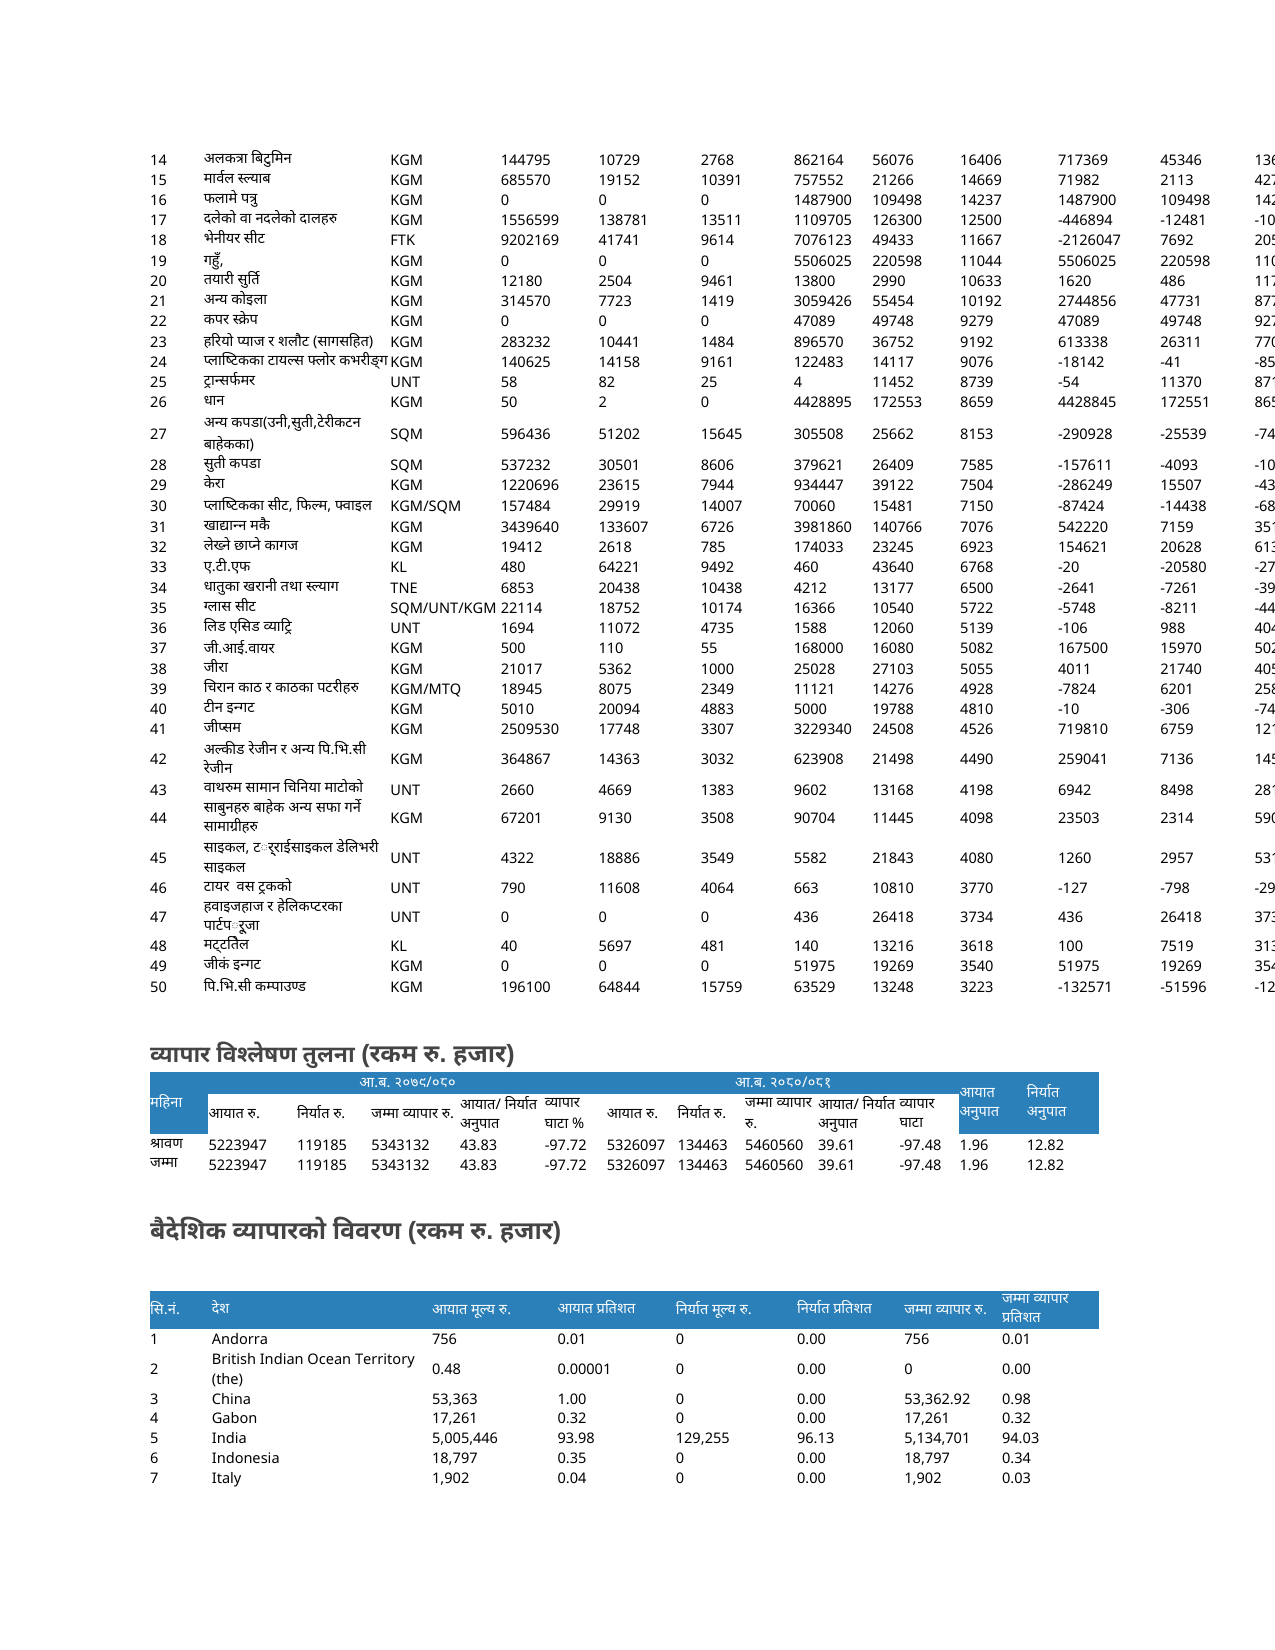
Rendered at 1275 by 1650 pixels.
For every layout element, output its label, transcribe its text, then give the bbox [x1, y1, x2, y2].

table_cell 4198 [960, 779, 1058, 799]
table_cell 21843 [872, 837, 960, 878]
table_cell ग्लास सीट [204, 598, 390, 618]
table_cell 0 [701, 392, 793, 412]
table_cell 42 [150, 739, 203, 779]
table_cell 22114 [501, 598, 598, 618]
table_cell 41 [150, 719, 203, 739]
table_cell 0.35 [557, 1448, 676, 1468]
table_cell 19 [150, 250, 203, 271]
table_cell 2 [598, 392, 701, 412]
table_cell 3229340 [794, 719, 872, 739]
table_cell -157611 [1058, 455, 1160, 475]
table_cell 4526 [960, 719, 1058, 739]
table_cell China [212, 1389, 432, 1408]
table_cell मट्टतिेल [204, 936, 390, 956]
table_cell 500 [501, 638, 598, 659]
table_cell आयात/ निर्यात अनुपात [818, 1094, 899, 1134]
table_cell 2314 [1160, 799, 1254, 837]
table_cell 5722 [960, 598, 1058, 618]
table_cell 11452 [872, 372, 960, 392]
table_cell 663 [794, 878, 872, 898]
table_cell 39122 [872, 475, 960, 495]
table_cell 685570 [501, 170, 598, 190]
table_cell हरियो प्याज र शलौट (सागसहित) [204, 331, 390, 352]
table_cell 13638 [1254, 150, 1275, 170]
table_cell 3770 [960, 878, 1058, 898]
table_cell 14007 [701, 495, 793, 516]
table_header आ.ब. २०७९/०८० [208, 1072, 607, 1094]
table_cell 1419 [701, 291, 793, 311]
table_cell 23503 [1058, 799, 1160, 837]
table_cell 8075 [598, 679, 701, 699]
text व्यापार विश्लेषण तुलना ‍(रकम रु. हजार) [150, 1039, 1125, 1072]
table_cell 25 [150, 372, 203, 392]
table_cell दलेको वा नदलेको दालहरु [204, 210, 390, 229]
table_cell 7150 [960, 495, 1058, 516]
table_cell 26418 [1160, 898, 1254, 936]
table_cell 7944 [701, 475, 793, 495]
table_cell 21498 [872, 739, 960, 779]
table_cell KGM [390, 170, 501, 190]
table_cell 9130 [598, 799, 701, 837]
table_cell 1171 [1254, 271, 1275, 291]
table_cell 14237 [1254, 190, 1275, 210]
table_cell 196100 [501, 976, 598, 997]
table_cell KGM [390, 719, 501, 739]
table_cell KGM [390, 516, 501, 536]
table_cell -7492 [1254, 412, 1275, 455]
table_cell 2957 [1160, 837, 1254, 878]
table_cell 934447 [794, 475, 872, 495]
table_cell 0.32 [557, 1408, 676, 1428]
table_cell 9161 [701, 352, 793, 372]
table_cell 4322 [501, 837, 598, 878]
table_cell 133607 [598, 516, 701, 536]
table_cell 94.03 [1002, 1428, 1099, 1448]
table_cell 9192 [960, 331, 1058, 352]
table_cell 172553 [872, 392, 960, 412]
table_cell 33 [150, 556, 203, 578]
table_cell -2641 [1058, 578, 1160, 598]
table_cell 0 [701, 898, 793, 936]
table_cell 5362 [598, 659, 701, 679]
table_cell 5506025 [794, 250, 872, 271]
table_cell KGM [390, 331, 501, 352]
table_cell 5010 [501, 699, 598, 719]
table_cell 110 [598, 638, 701, 659]
table_cell KGM [390, 976, 501, 997]
table_cell 172551 [1160, 392, 1254, 412]
table_cell 36 [150, 618, 203, 637]
table_cell 1556599 [501, 210, 598, 229]
table_cell 623908 [794, 739, 872, 779]
table_cell 140625 [501, 352, 598, 372]
table_cell -294 [1254, 878, 1275, 898]
table_cell 0 [676, 1389, 797, 1408]
table_cell 3307 [701, 719, 793, 739]
table_cell KGM [390, 659, 501, 679]
table_header जम्मा व्यापार प्रतिशत [1002, 1291, 1099, 1329]
table_cell 0 [501, 311, 598, 331]
table_cell साबुनहरु बाहेक अन्य सफा गर्ने सामाग्रीहरु [204, 799, 390, 837]
table_cell 6500 [960, 578, 1058, 598]
table_cell 4278 [1254, 170, 1275, 190]
table_cell -85 [1254, 352, 1275, 372]
table_cell 3981860 [794, 516, 872, 536]
table_cell 45346 [1160, 150, 1254, 170]
table_cell 12060 [872, 618, 960, 637]
table_cell TNE [390, 578, 501, 598]
table_cell 8498 [1160, 779, 1254, 799]
table_cell 4735 [701, 618, 793, 637]
table_cell KL [390, 556, 501, 578]
table_header निर्यात अनुपात [1027, 1072, 1099, 1134]
table_cell 0 [676, 1349, 797, 1388]
table_cell 0.00 [1002, 1349, 1099, 1388]
table_cell 37 [150, 638, 203, 659]
table_cell -54 [1058, 372, 1160, 392]
table_cell UNT [390, 837, 501, 878]
table_cell जीकं इन्गट [204, 956, 390, 976]
table_cell -8211 [1160, 598, 1254, 618]
table_cell 51975 [1058, 956, 1160, 976]
table_cell 1487900 [794, 190, 872, 210]
table_cell 13800 [794, 271, 872, 291]
table_cell निर्यात रु. [297, 1094, 371, 1134]
table_cell 613338 [1058, 331, 1160, 352]
table_cell 259041 [1058, 739, 1160, 779]
table_cell 43.83 [460, 1154, 544, 1174]
table_cell 7159 [1160, 516, 1254, 536]
table_cell KGM [390, 799, 501, 837]
table_cell 10391 [701, 170, 793, 190]
table_cell 537232 [501, 455, 598, 475]
table_cell 13511 [701, 210, 793, 229]
table_cell UNT [390, 898, 501, 936]
table_cell 988 [1160, 618, 1254, 637]
table_cell 2744856 [1058, 291, 1160, 311]
table_cell -7824 [1058, 679, 1160, 699]
table_cell 9076 [960, 352, 1058, 372]
table_cell 0 [904, 1349, 1002, 1388]
table_cell 10729 [598, 150, 701, 170]
table_cell 7 [150, 1468, 212, 1488]
table_cell 18752 [598, 598, 701, 618]
table_cell 0.00 [797, 1329, 904, 1349]
table_cell 28 [150, 455, 203, 475]
table_cell 1484 [701, 331, 793, 352]
table_cell 9279 [1254, 311, 1275, 331]
table_cell 11044 [1254, 250, 1275, 271]
table_cell 14158 [598, 352, 701, 372]
table_cell -290928 [1058, 412, 1160, 455]
table_cell 5697 [598, 936, 701, 956]
table_cell 4 [150, 1408, 212, 1428]
table_cell KGM [390, 739, 501, 779]
table_cell फलामे पत्रु [204, 190, 390, 210]
table_cell 4064 [701, 878, 793, 898]
table_cell श्रावण [150, 1135, 208, 1154]
table_cell 26311 [1160, 331, 1254, 352]
table_cell 49 [150, 956, 203, 976]
table_cell 4810 [960, 699, 1058, 719]
table_cell 3508 [701, 799, 793, 837]
table_cell 109498 [872, 190, 960, 210]
table_cell 21017 [501, 659, 598, 679]
table_cell -97.48 [899, 1135, 959, 1154]
table_cell 19152 [598, 170, 701, 190]
table_cell 0 [501, 898, 598, 936]
table_cell UNT [390, 878, 501, 898]
table_cell मार्वल स्ल्याब [204, 170, 390, 190]
table_cell 283232 [501, 331, 598, 352]
table_cell 5,005,446 [432, 1428, 557, 1448]
table_cell 3059426 [794, 291, 872, 311]
table_cell 18,797 [904, 1448, 1002, 1468]
table_cell KGM [390, 352, 501, 372]
table_cell 49748 [1160, 311, 1254, 331]
table_cell 717369 [1058, 150, 1160, 170]
table_cell 0 [676, 1329, 797, 1349]
table_cell 1109705 [794, 210, 872, 229]
table_header जम्मा व्यापार रु. [904, 1291, 1002, 1329]
table_cell 8659 [1254, 392, 1275, 412]
table_cell कपर स्क्रेप [204, 311, 390, 331]
table_cell 1457 [1254, 739, 1275, 779]
table_cell 23615 [598, 475, 701, 495]
table_cell 15970 [1160, 638, 1254, 659]
table_cell 542220 [1058, 516, 1160, 536]
table_cell 0.00 [797, 1468, 904, 1488]
table_cell -51596 [1160, 976, 1254, 997]
table_cell ट्रान्सर्फमर [204, 372, 390, 392]
table_cell 10810 [872, 878, 960, 898]
table_cell अन्य कपडा(उनी,सुती,टेरीकटन बाहेकका) [204, 412, 390, 455]
table_cell हवाइजहाज र हेलिकप्टरका पार्टपर्ूजा [204, 898, 390, 936]
table_cell 50 [501, 392, 598, 412]
table_cell KGM [390, 699, 501, 719]
table_cell 18886 [598, 837, 701, 878]
table_header महिना [150, 1072, 208, 1134]
table_cell 12500 [960, 210, 1058, 229]
table_cell साइकल, टर््राईसाइकल डेलिभरी साइकल [204, 837, 390, 878]
table_cell -127 [1058, 878, 1160, 898]
table_cell अलकत्रा बिटुमिन [204, 150, 390, 170]
table_cell 757552 [794, 170, 872, 190]
table_cell 157484 [501, 495, 598, 516]
table_cell 168000 [794, 638, 872, 659]
table_cell 122483 [794, 352, 872, 372]
table_cell 6853 [501, 578, 598, 598]
table_cell KGM [390, 150, 501, 170]
table_cell 19269 [872, 956, 960, 976]
table_cell Andorra [212, 1329, 432, 1349]
table_cell 2504 [598, 271, 701, 291]
table_cell 0 [598, 898, 701, 936]
table_cell टायर वस ट्रकको [204, 878, 390, 898]
table_cell 756 [904, 1329, 1002, 1349]
table_cell FTK [390, 230, 501, 249]
table_cell 9602 [794, 779, 872, 799]
table_cell 19269 [1160, 956, 1254, 976]
table_cell 7585 [960, 455, 1058, 475]
table_cell 4669 [598, 779, 701, 799]
table_cell 0 [501, 190, 598, 210]
table_cell टीन इन्गट [204, 699, 390, 719]
table_header आयात मूल्य रु. [432, 1291, 557, 1329]
table_cell 23 [150, 331, 203, 352]
table_cell 9202169 [501, 230, 598, 249]
table_header सि.नं. [150, 1291, 212, 1329]
table_cell 6201 [1160, 679, 1254, 699]
table_cell 64844 [598, 976, 701, 997]
table_cell 15481 [872, 495, 960, 516]
table_cell 2618 [598, 536, 701, 556]
table_cell 50 [150, 976, 203, 997]
table_cell 0 [598, 956, 701, 976]
table_cell 70060 [794, 495, 872, 516]
table_cell 55454 [872, 291, 960, 311]
table_cell 0.00 [797, 1448, 904, 1468]
table_cell 18945 [501, 679, 598, 699]
table_cell 26418 [872, 898, 960, 936]
table_cell 4055 [1254, 659, 1275, 679]
table_cell व्यापार घाटा [899, 1094, 959, 1134]
table_cell -1011 [1254, 210, 1275, 229]
table_cell 4883 [701, 699, 793, 719]
table_cell 3549 [701, 837, 793, 878]
table_cell 17748 [598, 719, 701, 739]
table_cell 4928 [960, 679, 1058, 699]
table_cell 30501 [598, 455, 701, 475]
table_cell 7519 [1160, 936, 1254, 956]
table_cell 1219 [1254, 719, 1275, 739]
table_cell 10438 [701, 578, 793, 598]
table_cell 7708 [1254, 331, 1275, 352]
table_cell 0.00001 [557, 1349, 676, 1388]
table_cell 364867 [501, 739, 598, 779]
table_cell प्लाष्टिकका सीट, फिल्म, फ्वाइल [204, 495, 390, 516]
table_cell -132571 [1058, 976, 1160, 997]
table_cell 1260 [1058, 837, 1160, 878]
table_cell -14438 [1160, 495, 1254, 516]
table_cell 11044 [960, 250, 1058, 271]
table_cell जी.आई.वायर [204, 638, 390, 659]
table_cell 2 [150, 1349, 212, 1388]
table_cell KGM [390, 210, 501, 229]
table_cell 8773 [1254, 291, 1275, 311]
table_cell 305508 [794, 412, 872, 455]
table_cell 56076 [872, 150, 960, 170]
table_cell 0 [501, 956, 598, 976]
table_cell 67201 [501, 799, 598, 837]
table_cell वाथरुम सामान चिनिया माटोको [204, 779, 390, 799]
table_cell 1.96 [959, 1154, 1027, 1174]
table_cell 220598 [872, 250, 960, 271]
table_cell 39.61 [818, 1135, 899, 1154]
table_cell 18 [150, 230, 203, 249]
table_cell 7504 [960, 475, 1058, 495]
table_cell 20094 [598, 699, 701, 719]
table_cell -97.72 [545, 1135, 607, 1154]
table_cell 21266 [872, 170, 960, 190]
table_cell 134463 [678, 1154, 745, 1174]
table_cell 6 [150, 1448, 212, 1468]
table_cell 10174 [701, 598, 793, 618]
table_cell 8659 [960, 392, 1058, 412]
table_cell 14117 [872, 352, 960, 372]
table_cell 13216 [872, 936, 960, 956]
table_cell 8715 [1254, 372, 1275, 392]
table_cell 19412 [501, 536, 598, 556]
table_cell 1620 [1058, 271, 1160, 291]
table_cell 15 [150, 170, 203, 190]
table_cell 26 [150, 392, 203, 412]
table_header निर्यात प्रतिशत [797, 1291, 904, 1329]
table_cell 23245 [872, 536, 960, 556]
table_cell 32 [150, 536, 203, 556]
table_cell 15645 [701, 412, 793, 455]
table_cell 5326097 [607, 1154, 677, 1174]
table_cell KGM [390, 956, 501, 976]
table_cell 5,134,701 [904, 1428, 1002, 1448]
table_cell 1220696 [501, 475, 598, 495]
table_cell 25 [701, 372, 793, 392]
table_cell 4098 [960, 799, 1058, 837]
table_cell 0.32 [1002, 1408, 1099, 1428]
table_cell 167500 [1058, 638, 1160, 659]
table_cell प्लाष्टिकका टायल्स फ्लोर कभरीङ्ग [204, 352, 390, 372]
table_cell 30 [150, 495, 203, 516]
table_cell 719810 [1058, 719, 1160, 739]
table_cell -798 [1160, 878, 1254, 898]
table_cell जम्मा व्यापार रु. [371, 1094, 460, 1134]
table_cell -106 [1058, 618, 1160, 637]
table_cell 7076 [960, 516, 1058, 536]
table_cell -446894 [1058, 210, 1160, 229]
table_cell KGM [390, 291, 501, 311]
table_cell 1000 [701, 659, 793, 679]
table_cell 25028 [794, 659, 872, 679]
table_cell 0 [701, 311, 793, 331]
table_cell Indonesia [212, 1448, 432, 1468]
table_cell 6923 [960, 536, 1058, 556]
table_cell 7136 [1160, 739, 1254, 779]
table_cell 0.48 [432, 1349, 557, 1388]
table_cell 14 [150, 150, 203, 170]
table_cell खाद्यान्न मकै [204, 516, 390, 536]
table_cell 0.00 [797, 1389, 904, 1408]
table_cell 20438 [598, 578, 701, 598]
table_cell 7723 [598, 291, 701, 311]
table_cell 11608 [598, 878, 701, 898]
table_cell 590 [1254, 799, 1275, 837]
table_cell 0 [501, 250, 598, 271]
table_cell 220598 [1160, 250, 1254, 271]
table_cell केरा [204, 475, 390, 495]
table_cell 1.96 [959, 1135, 1027, 1154]
table_cell 126300 [872, 210, 960, 229]
table_cell 0 [701, 190, 793, 210]
table_cell 5460560 [745, 1154, 818, 1174]
table_cell 1.00 [557, 1389, 676, 1408]
table_cell KGM [390, 536, 501, 556]
table_cell -18142 [1058, 352, 1160, 372]
table_cell 12.82 [1027, 1154, 1099, 1174]
table_cell -12536 [1254, 976, 1275, 997]
table_cell 11072 [598, 618, 701, 637]
table_cell -74 [1254, 699, 1275, 719]
table_cell 29 [150, 475, 203, 495]
table_cell 15507 [1160, 475, 1254, 495]
table_cell 11445 [872, 799, 960, 837]
table_cell आयात रु. [607, 1094, 677, 1134]
table_cell तयारी सुर्ति [204, 271, 390, 291]
table_cell -12481 [1160, 210, 1254, 229]
table_cell 9461 [701, 271, 793, 291]
table_cell 46 [150, 878, 203, 898]
table_cell 16 [150, 190, 203, 210]
table_cell 82 [598, 372, 701, 392]
table_cell 2660 [501, 779, 598, 799]
table_cell KGM [390, 271, 501, 291]
table_cell 3540 [960, 956, 1058, 976]
table_cell 2580 [1254, 679, 1275, 699]
table_cell 3439640 [501, 516, 598, 536]
table_cell -7261 [1160, 578, 1254, 598]
table_cell 0 [598, 311, 701, 331]
table_cell 5582 [794, 837, 872, 878]
table_cell 140 [794, 936, 872, 956]
table_cell 1 [150, 1329, 212, 1349]
table_cell 2053 [1254, 230, 1275, 249]
table_cell 3734 [1254, 898, 1275, 936]
table_cell 19788 [872, 699, 960, 719]
table_cell 119185 [297, 1154, 371, 1174]
table_cell 47 [150, 898, 203, 936]
table_cell 5055 [960, 659, 1058, 679]
table_cell जम्मा व्यापार रु. [745, 1094, 818, 1134]
table_cell British Indian Ocean Territory (the) [212, 1349, 432, 1388]
table_cell धान [204, 392, 390, 412]
table_cell 4 [794, 372, 872, 392]
table_cell KL [390, 936, 501, 956]
table_cell 47731 [1160, 291, 1254, 311]
table_cell चिरान काठ र काठका पटरीहरु [204, 679, 390, 699]
table_cell 0 [676, 1408, 797, 1428]
table_cell 314570 [501, 291, 598, 311]
table_cell -97.48 [899, 1154, 959, 1174]
table_cell 8153 [960, 412, 1058, 455]
table_cell व्यापार घाटा % [545, 1094, 607, 1134]
table_cell 6942 [1058, 779, 1160, 799]
table_cell 4080 [960, 837, 1058, 878]
table_cell 0 [676, 1448, 797, 1468]
table_cell KGM [390, 475, 501, 495]
table_cell 16080 [872, 638, 960, 659]
table_cell 9279 [960, 311, 1058, 331]
table_cell 3 [150, 1389, 212, 1408]
table_header देश [212, 1291, 432, 1329]
table_cell -10 [1058, 699, 1160, 719]
table_cell 1694 [501, 618, 598, 637]
table_cell 17,261 [432, 1408, 557, 1428]
table_cell 3540 [1254, 956, 1275, 976]
table_cell 6138 [1254, 536, 1275, 556]
table_cell 14237 [960, 190, 1058, 210]
table_cell 12.82 [1027, 1135, 1099, 1154]
table_cell -97.72 [545, 1154, 607, 1174]
table_cell 5000 [794, 699, 872, 719]
table_cell 436 [794, 898, 872, 936]
table_cell 71982 [1058, 170, 1160, 190]
table_cell 55 [701, 638, 793, 659]
table_cell 39.61 [818, 1154, 899, 1174]
table_cell 5223947 [208, 1135, 297, 1154]
table_cell 134463 [678, 1135, 745, 1154]
table_cell जीरा [204, 659, 390, 679]
table_cell -6858 [1254, 495, 1275, 516]
table_cell 0 [598, 250, 701, 271]
table_cell 351 [1254, 516, 1275, 536]
table_cell 90704 [794, 799, 872, 837]
table_cell 174033 [794, 536, 872, 556]
table_cell 5139 [960, 618, 1058, 637]
table_cell 41741 [598, 230, 701, 249]
table_cell 0 [701, 250, 793, 271]
table_cell UNT [390, 618, 501, 637]
table_cell 379621 [794, 455, 872, 475]
table_cell 9614 [701, 230, 793, 249]
table_header निर्यात मूल्य रु. [676, 1291, 797, 1329]
table_cell 13177 [872, 578, 960, 598]
table_cell 481 [701, 936, 793, 956]
table_cell 404 [1254, 618, 1275, 637]
table_cell 790 [501, 878, 598, 898]
table_cell 5326097 [607, 1135, 677, 1154]
table_cell 24508 [872, 719, 960, 739]
table_cell 43 [150, 779, 203, 799]
table_cell SQM [390, 455, 501, 475]
table_cell 35 [150, 598, 203, 618]
table_cell 3136 [1254, 936, 1275, 956]
table_cell 21740 [1160, 659, 1254, 679]
table_cell 10540 [872, 598, 960, 618]
table_cell 10441 [598, 331, 701, 352]
table_cell 49433 [872, 230, 960, 249]
table_cell 0.01 [557, 1329, 676, 1349]
table_cell 7076123 [794, 230, 872, 249]
table_cell 5460560 [745, 1135, 818, 1154]
table_cell 1,902 [432, 1468, 557, 1488]
table_header आ.ब. २०८०/०८१ [607, 1072, 959, 1094]
table_cell 1588 [794, 618, 872, 637]
text बैदेशिक व्यापारको विवरण (रकम रु. हजार) [150, 1216, 1125, 1249]
table_cell 140766 [872, 516, 960, 536]
table_cell 49748 [872, 311, 960, 331]
table_cell 21 [150, 291, 203, 311]
table_cell 34 [150, 578, 203, 598]
table_cell 39 [150, 679, 203, 699]
table_cell 0 [598, 190, 701, 210]
table_cell निर्यात रु. [678, 1094, 745, 1134]
table_cell 53,362.92 [904, 1389, 1002, 1408]
table_cell 15759 [701, 976, 793, 997]
table_cell 44 [150, 799, 203, 837]
table_cell 2768 [701, 150, 793, 170]
table_cell KGM/SQM [390, 495, 501, 516]
table_cell 129,255 [676, 1428, 797, 1448]
table_cell -439 [1254, 475, 1275, 495]
table_cell 53,363 [432, 1389, 557, 1408]
table_cell 2509530 [501, 719, 598, 739]
table_cell गहुँ, [204, 250, 390, 271]
table_cell जम्मा [150, 1154, 208, 1174]
table_cell 109498 [1160, 190, 1254, 210]
table_cell आयात/ निर्यात अनुपात [460, 1094, 544, 1134]
table_cell 1487900 [1058, 190, 1160, 210]
table_cell 4428895 [794, 392, 872, 412]
table_cell 2815 [1254, 779, 1275, 799]
table_cell -20 [1058, 556, 1160, 578]
table_cell 119185 [297, 1135, 371, 1154]
table_cell KGM/MTQ [390, 679, 501, 699]
table_cell -87424 [1058, 495, 1160, 516]
table_cell लेख्ने छाप्ने कागज [204, 536, 390, 556]
table_cell -2126047 [1058, 230, 1160, 249]
table_cell 14276 [872, 679, 960, 699]
table_cell 100 [1058, 936, 1160, 956]
table_cell 4490 [960, 739, 1058, 779]
table_cell 144795 [501, 150, 598, 170]
table_cell 4212 [794, 578, 872, 598]
table_cell 14363 [598, 739, 701, 779]
table_cell 43.83 [460, 1135, 544, 1154]
table_cell 460 [794, 556, 872, 578]
table_cell 756 [432, 1329, 557, 1349]
table_cell -4093 [1160, 455, 1254, 475]
table_cell SQM/UNT/KGM [390, 598, 501, 618]
table_cell 22 [150, 311, 203, 331]
table_cell धातुका खरानी तथा स्ल्याग [204, 578, 390, 598]
table_cell 31 [150, 516, 203, 536]
table_cell 18,797 [432, 1448, 557, 1468]
table_cell भेनीयर सीट [204, 230, 390, 249]
table_cell 12180 [501, 271, 598, 291]
table_cell Italy [212, 1468, 432, 1488]
table_cell 29919 [598, 495, 701, 516]
table_cell 0.04 [557, 1468, 676, 1488]
table_cell ए.टी.एफ [204, 556, 390, 578]
table_cell 11370 [1160, 372, 1254, 392]
table_cell 93.98 [557, 1428, 676, 1448]
table_cell 862164 [794, 150, 872, 170]
table_cell 0.98 [1002, 1389, 1099, 1408]
table_header आयात प्रतिशत [557, 1291, 676, 1329]
table_cell 13168 [872, 779, 960, 799]
table_cell 51975 [794, 956, 872, 976]
table_cell 24 [150, 352, 203, 372]
table_cell 5223947 [208, 1154, 297, 1174]
table_cell 38 [150, 659, 203, 679]
table_cell UNT [390, 779, 501, 799]
table_cell 96.13 [797, 1428, 904, 1448]
table_cell 63529 [794, 976, 872, 997]
table_cell 5506025 [1058, 250, 1160, 271]
table_cell -20580 [1160, 556, 1254, 578]
table_cell 2990 [872, 271, 960, 291]
table_cell 10633 [960, 271, 1058, 291]
table_cell 436 [1058, 898, 1160, 936]
table_cell 20628 [1160, 536, 1254, 556]
table_cell 1,902 [904, 1468, 1002, 1488]
table_cell 1383 [701, 779, 793, 799]
table_cell KGM [390, 190, 501, 210]
table_cell 58 [501, 372, 598, 392]
table_cell UNT [390, 372, 501, 392]
table_cell 785 [701, 536, 793, 556]
table_cell अल्कीड रेजीन र अन्य पि.भि.सी रेजीन [204, 739, 390, 779]
table_cell 9492 [701, 556, 793, 578]
table_cell -41 [1160, 352, 1254, 372]
table_cell 43640 [872, 556, 960, 578]
table_cell 531 [1254, 837, 1275, 878]
table_cell 0.00 [797, 1349, 904, 1388]
table_cell सुती कपडा [204, 455, 390, 475]
table_cell 2113 [1160, 170, 1254, 190]
table_header आयात अनुपात [959, 1072, 1027, 1134]
table_cell -306 [1160, 699, 1254, 719]
table_cell 138781 [598, 210, 701, 229]
table_cell KGM [390, 638, 501, 659]
table_cell 0.34 [1002, 1448, 1099, 1468]
table_cell 47089 [1058, 311, 1160, 331]
table_cell 17 [150, 210, 203, 229]
table_cell 10192 [960, 291, 1058, 311]
table_cell 25662 [872, 412, 960, 455]
table_cell 16406 [960, 150, 1058, 170]
table_cell 47089 [794, 311, 872, 331]
table_cell 27103 [872, 659, 960, 679]
table_cell 486 [1160, 271, 1254, 291]
table_cell 11121 [794, 679, 872, 699]
table_cell 596436 [501, 412, 598, 455]
table_cell आयात रु. [208, 1094, 297, 1134]
table_cell 3734 [960, 898, 1058, 936]
table_cell -3938 [1254, 578, 1275, 598]
table_cell 3618 [960, 936, 1058, 956]
table_cell SQM [390, 412, 501, 455]
table_cell 5026 [1254, 638, 1275, 659]
table_cell 5 [150, 1428, 212, 1448]
table_cell 8606 [701, 455, 793, 475]
table_cell 0 [676, 1468, 797, 1488]
table_cell 36752 [872, 331, 960, 352]
table_cell 26409 [872, 455, 960, 475]
table_cell KGM [390, 392, 501, 412]
table_cell 4428845 [1058, 392, 1160, 412]
table_cell 5343132 [371, 1154, 460, 1174]
table_cell -25539 [1160, 412, 1254, 455]
table_cell 3032 [701, 739, 793, 779]
table_cell KGM [390, 250, 501, 271]
table_cell 7692 [1160, 230, 1254, 249]
table_cell पि.भि.सी कम्पाउण्ड [204, 976, 390, 997]
table_cell 0.00 [797, 1408, 904, 1428]
table_cell 896570 [794, 331, 872, 352]
table_cell 4011 [1058, 659, 1160, 679]
table_cell 48 [150, 936, 203, 956]
table_cell अन्य कोइला [204, 291, 390, 311]
table_cell 40 [501, 936, 598, 956]
table_cell 480 [501, 556, 598, 578]
table_cell 11667 [960, 230, 1058, 249]
table_cell -286249 [1058, 475, 1160, 495]
table_cell 51202 [598, 412, 701, 455]
table_cell 5343132 [371, 1135, 460, 1154]
table_cell -4453 [1254, 598, 1275, 618]
table_cell 45 [150, 837, 203, 878]
table_cell 6768 [960, 556, 1058, 578]
table_cell 27 [150, 412, 203, 455]
table_cell 16366 [794, 598, 872, 618]
table_cell 2349 [701, 679, 793, 699]
table_cell -2724 [1254, 556, 1275, 578]
table_cell 20 [150, 271, 203, 291]
table_cell 14669 [960, 170, 1058, 190]
table_cell 13248 [872, 976, 960, 997]
table_cell 3223 [960, 976, 1058, 997]
table_cell जीप्सम [204, 719, 390, 739]
table_cell 154621 [1058, 536, 1160, 556]
table_cell लिड एसिड व्याट्रि [204, 618, 390, 637]
table_cell Gabon [212, 1408, 432, 1428]
table_cell KGM [390, 311, 501, 331]
table_cell 0 [701, 956, 793, 976]
table_cell 0.03 [1002, 1468, 1099, 1488]
table_cell 17,261 [904, 1408, 1002, 1428]
table_cell 8739 [960, 372, 1058, 392]
table_cell 6726 [701, 516, 793, 536]
table_cell 5082 [960, 638, 1058, 659]
table_cell -5748 [1058, 598, 1160, 618]
table_cell 0.01 [1002, 1329, 1099, 1349]
table_cell 6759 [1160, 719, 1254, 739]
table_cell 64221 [598, 556, 701, 578]
table_cell -1020 [1254, 455, 1275, 475]
table_cell India [212, 1428, 432, 1448]
table_cell 40 [150, 699, 203, 719]
